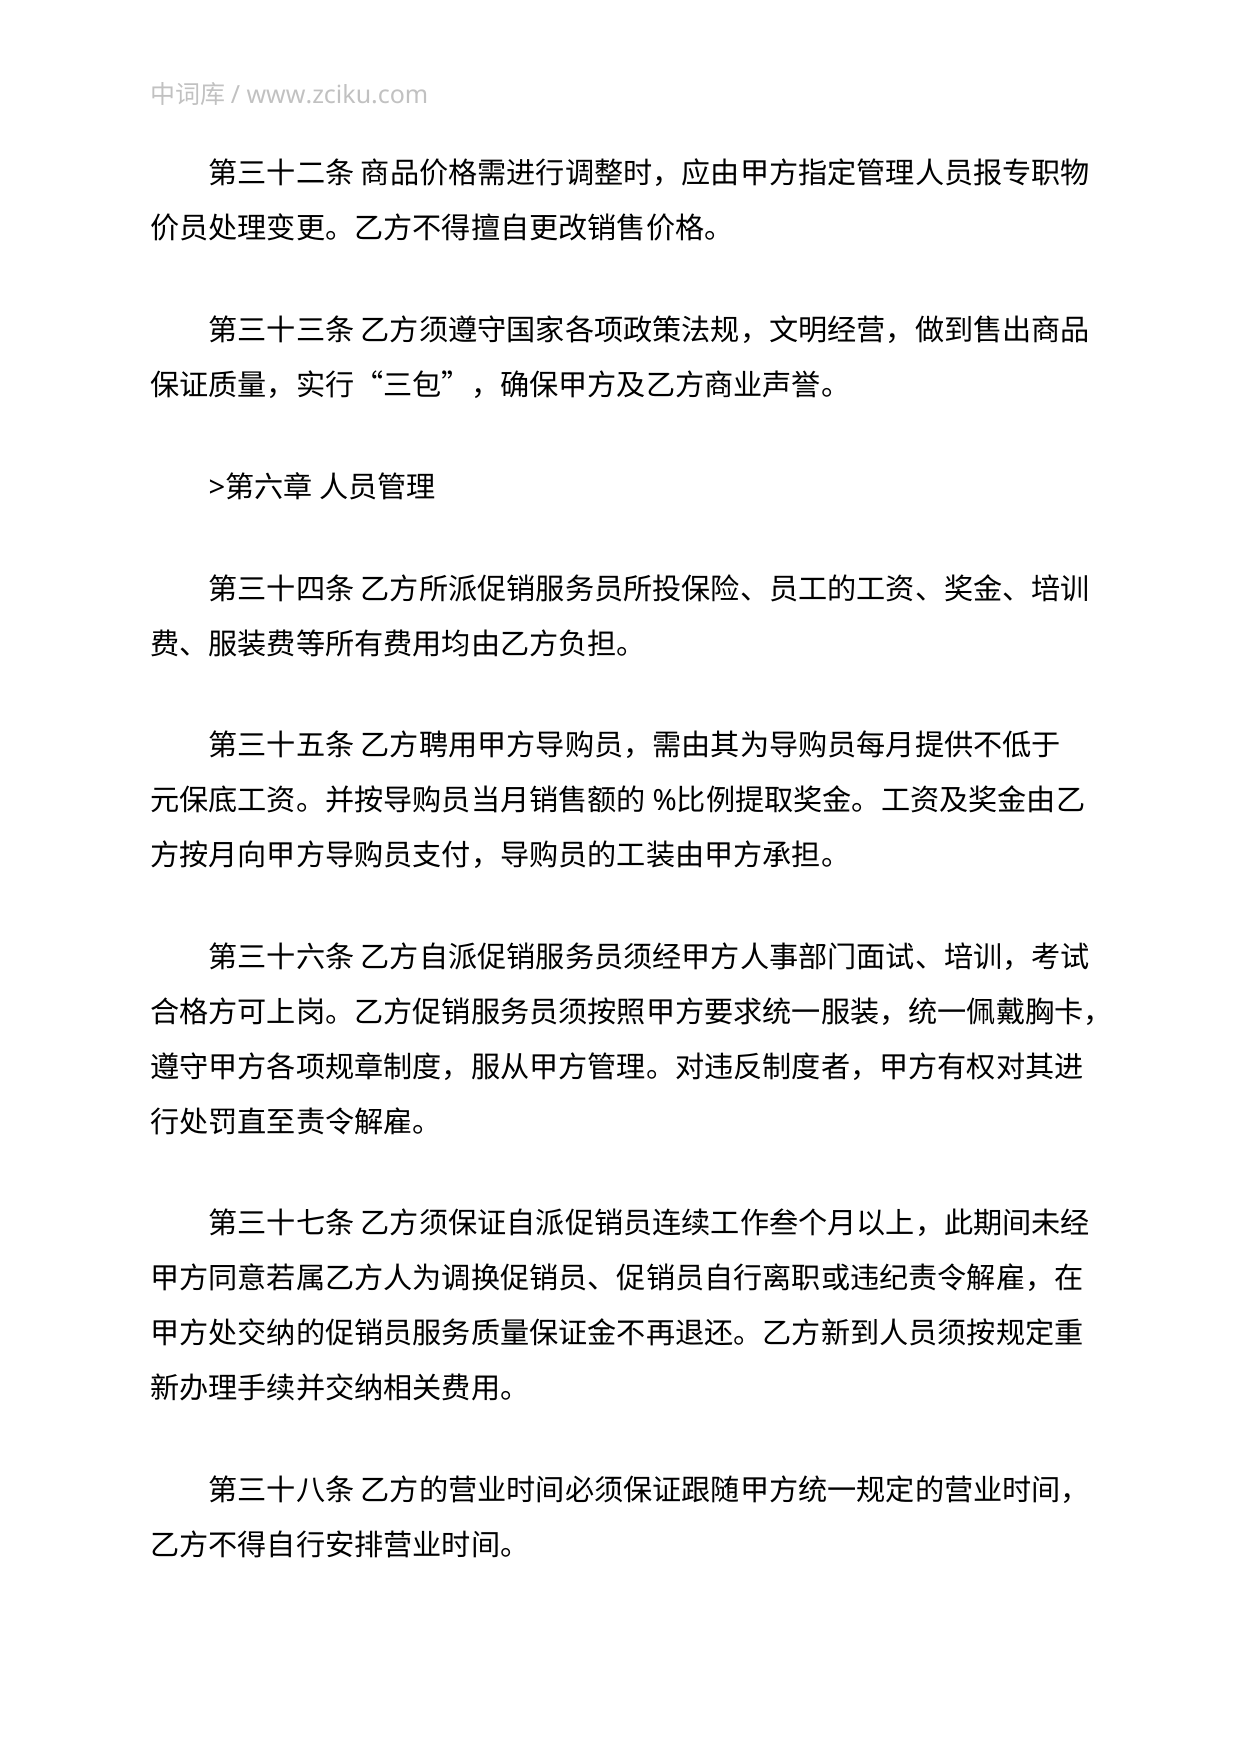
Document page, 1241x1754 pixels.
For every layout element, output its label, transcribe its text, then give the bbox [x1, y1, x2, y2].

text 第三十七条 乙方须保证自派促销员连续工作叁个月以上，此期间未经甲方同意若属乙方人为调换促销员、促销员自行离职或违纪责令解雇，在甲方处交纳的促销员服务质量保证金不再退还。乙方新到人员须按规定重新办理手续并交纳相关费用。 [150, 1200, 1090, 1407]
text 第三十四条 乙方所派促销服务员所投保险、员工的工资、奖金、培训费、服装费等所有费用均由乙方负担。 [150, 565, 1090, 662]
text 第三十二条 商品价格需进行调整时，应由甲方指定管理人员报专职物价员处理变更。乙方不得擅自更改销售价格。 [150, 150, 1090, 247]
text 第三十八条 乙方的营业时间必须保证跟随甲方统一规定的营业时间，乙方不得自行安排营业时间。 [150, 1467, 1090, 1564]
text 第三十六条 乙方自派促销服务员须经甲方人事部门面试、培训，考试合格方可上岗。乙方促销服务员须按照甲方要求统一服装，统一佩戴胸卡，遵守甲方各项规章制度，服从甲方管理。对违反制度者，甲方有权对其进行处罚直至责令解雇。 [150, 934, 1090, 1141]
text 第三十五条 乙方聘用甲方导购员，需由其为导购员每月提供不低于 元保底工资。并按导购员当月销售额的 %比例提取奖金。工资及奖金由乙方按月向甲方导购员支付，导购员的工装由甲方承担。 [150, 722, 1090, 874]
text >第六章 人员管理 [150, 463, 1090, 506]
text 第三十三条 乙方须遵守国家各项政策法规，文明经营，做到售出商品保证质量，实行“三包”，确保甲方及乙方商业声誉。 [150, 307, 1090, 404]
